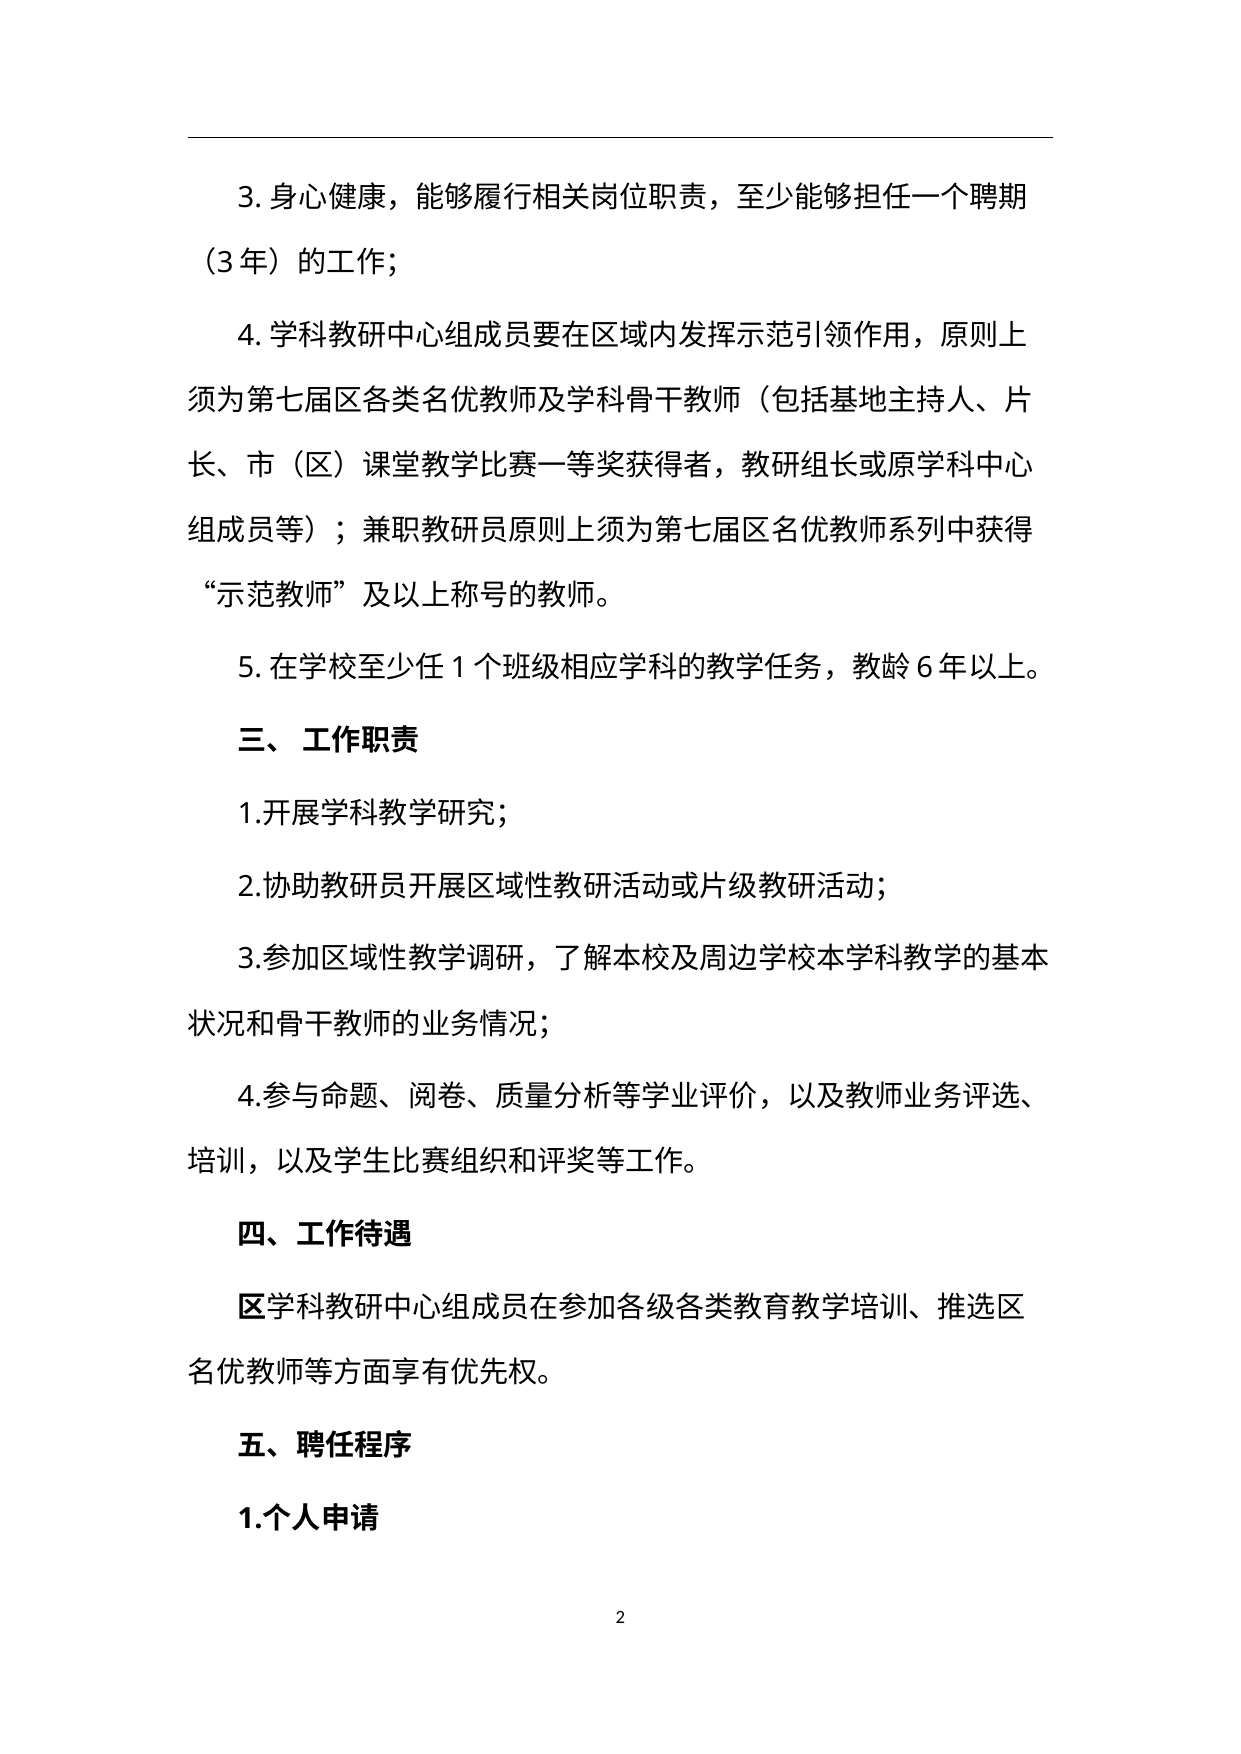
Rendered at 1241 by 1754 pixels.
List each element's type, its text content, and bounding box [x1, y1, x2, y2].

text 五、聘任程序 [187, 1410, 1053, 1475]
text 1.开展学科教学研究； [187, 778, 1053, 843]
text 4. 学科教研中心组成员要在区域内发挥示范引领作用，原则上须为第七届区各类名优教师及学科骨干教师（包括基地主持人、片长、市（区）课堂教学比赛一等奖获得者，教研组长或原学科中心组成员等）；兼职教研员原则上须为第七届区名优教师系列中获得“示范教师”及以上称号的教师。 [187, 300, 1053, 625]
text 四、工作待遇 [187, 1199, 1053, 1264]
text 区学科教研中心组成员在参加各级各类教育教学培训、推选区名优教师等方面享有优先权。 [187, 1272, 1053, 1402]
text 3. 身心健康，能够履行相关岗位职责，至少能够担任一个聘期（3年）的工作； [187, 162, 1053, 292]
text 3.参加区域性教学调研，了解本校及周边学校本学科教学的基本状况和骨干教师的业务情况； [187, 924, 1053, 1054]
text 2.协助教研员开展区域性教研活动或片级教研活动； [187, 851, 1053, 916]
text 5. 在学校至少任1个班级相应学科的教学任务，教龄6年以上。 [187, 633, 1053, 698]
text 4.参与命题、阅卷、质量分析等学业评价，以及教师业务评选、培训，以及学生比赛组织和评奖等工作。 [187, 1062, 1053, 1192]
text 1.个人申请 [187, 1483, 1053, 1548]
text 三、 工作职责 [187, 705, 1053, 770]
